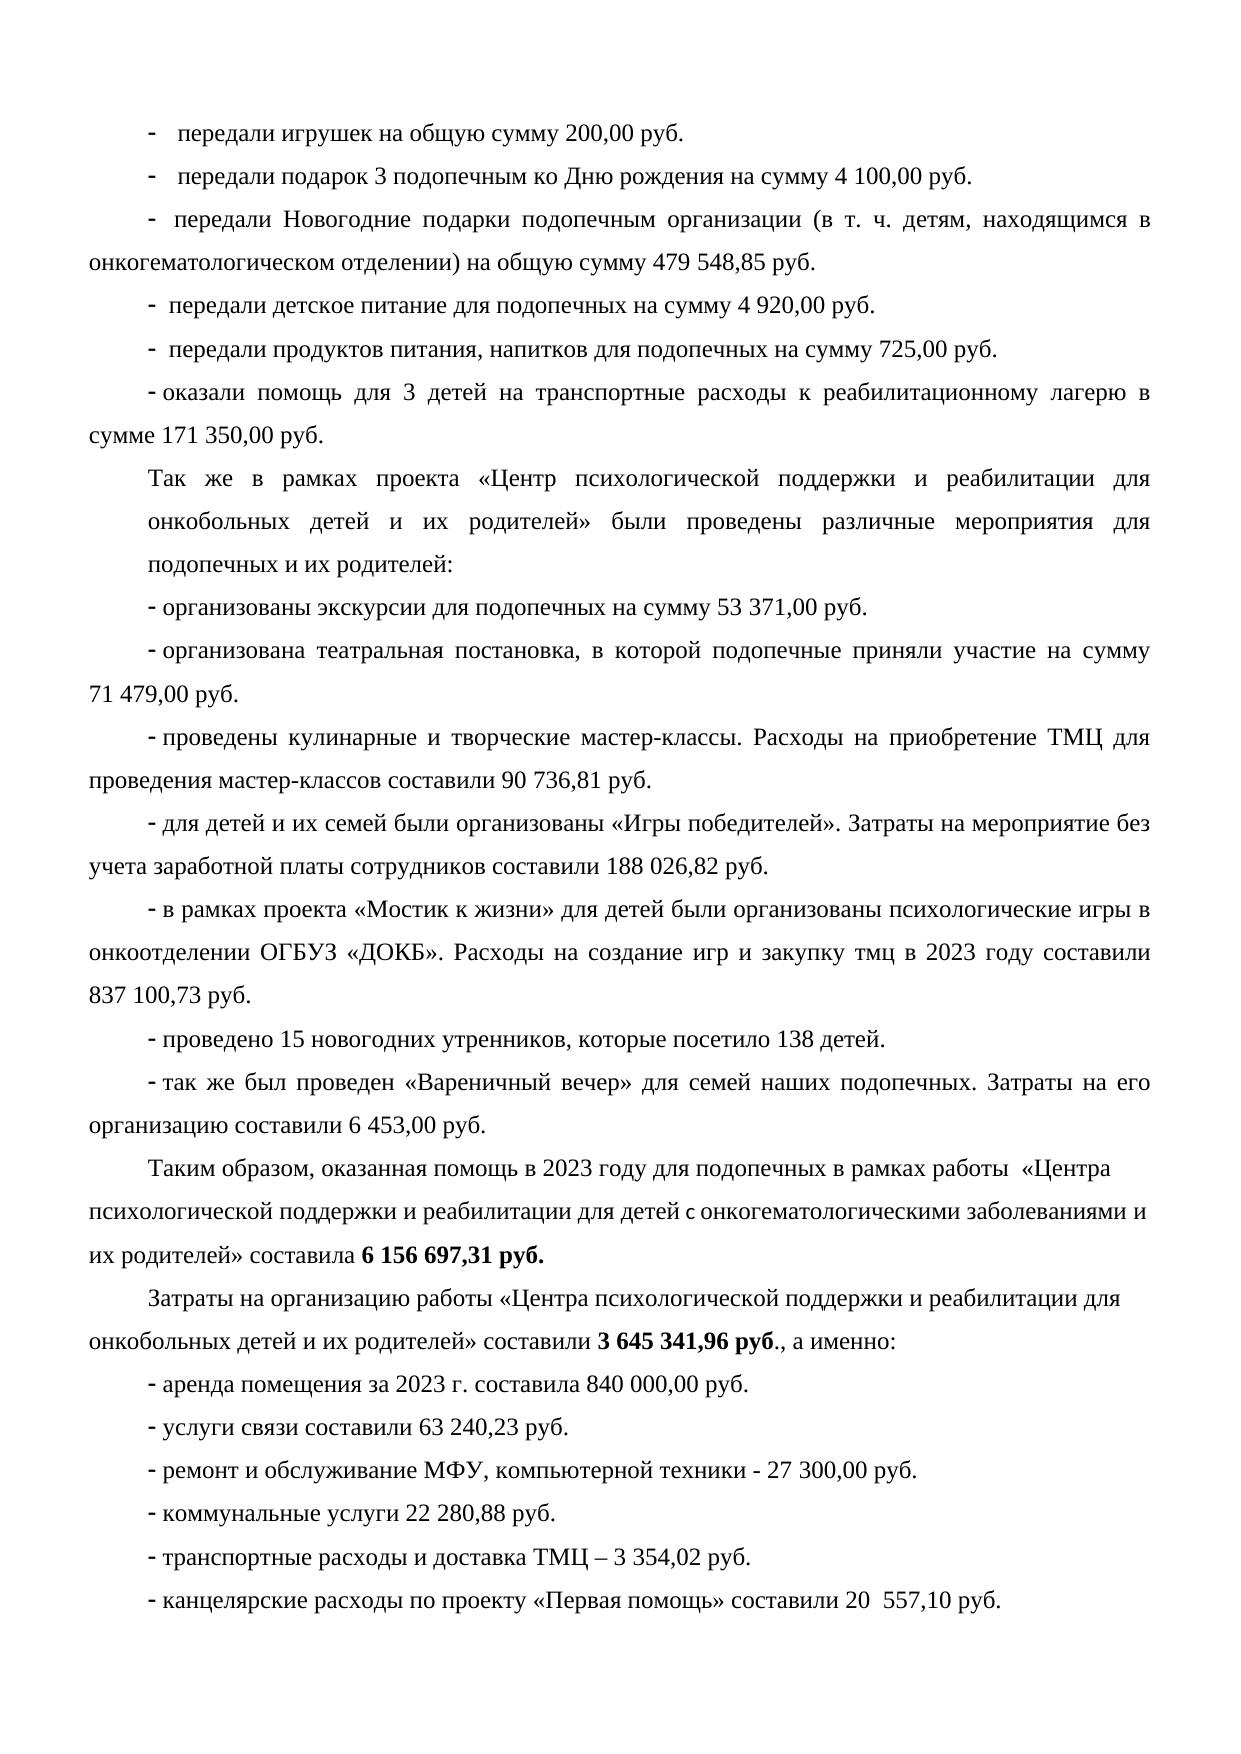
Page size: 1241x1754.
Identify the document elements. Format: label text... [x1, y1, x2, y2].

list транспортные расходы и доставка ТМЦ – 3 354,02 руб. [89, 1542, 1152, 1570]
list передали Новогодние подарки подопечным организации (в т. ч. детям, находящимся в онкогематологическом отделении) на общую сумму 479 548,85 руб. [89, 204, 1152, 276]
list аренда помещения за 2023 г. составила 840 000,00 руб. [89, 1369, 1152, 1398]
list канцелярские расходы по проекту «Первая помощь» составили 20 557,10 руб. [89, 1585, 1152, 1613]
list проведены кулинарные и творческие мастер-классы. Расходы на приобретение ТМЦ для проведения мастер-классов составили 90 736,81 руб. [89, 722, 1152, 794]
list ремонт и обслуживание МФУ, компьютерной техники - 27 300,00 руб. [89, 1455, 1152, 1484]
list для детей и их семей были организованы «Игры победителей». Затраты на мероприятие без учета заработной платы сотрудников составили 188 026,82 руб. [89, 808, 1152, 880]
list передали продуктов питания, напитков для подопечных на сумму 725,00 руб. [89, 334, 1152, 362]
list услуги связи составили 63 240,23 руб. [89, 1412, 1152, 1441]
list передали игрушек на общую сумму 200,00 руб. [89, 118, 1152, 147]
list коммунальные услуги 22 280,88 руб. [89, 1498, 1152, 1527]
text Затраты на организацию работы «Центра психологической поддержки и реабилитации для онкобольных детей и их родителей» составили 3 645 341,96 руб., а именно: [89, 1283, 1152, 1355]
list организована театральная постановка, в которой подопечные приняли участие на сумму 71 479,00 руб. [89, 636, 1152, 707]
text Таким образом, оказанная помощь в 2023 году для подопечных в рамках работы «Центра психологической поддержки и реабилитации для детей с онкогематологическими заболеваниями и их родителей» составила 6 156 697,31 руб. [89, 1153, 1152, 1268]
list проведено 15 новогодних утренников, которые посетило 138 детей. [89, 1024, 1152, 1052]
list передали детское питание для подопечных на сумму 4 920,00 руб. [89, 291, 1152, 319]
list так же был проведен «Вареничный вечер» для семей наших подопечных. Затраты на его организацию составили 6 453,00 руб. [89, 1067, 1152, 1139]
list организованы экскурсии для подопечных на сумму 53 371,00 руб. [89, 592, 1152, 621]
text Так же в рамках проекта «Центр психологической поддержки и реабилитации для онкобольных детей и их родителей» были проведены различные мероприятия для подопечных и их родителей: [148, 463, 1152, 578]
list передали подарок 3 подопечным ко Дню рождения на сумму 4 100,00 руб. [89, 161, 1152, 190]
list в рамках проекта «Мостик к жизни» для детей были организованы психологические игры в онкоотделении ОГБУЗ «ДОКБ». Расходы на создание игр и закупку тмц в 2023 году составили 837 100,73 руб. [89, 894, 1152, 1009]
list оказали помощь для 3 детей на транспортные расходы к реабилитационному лагерю в сумме 171 350,00 руб. [89, 377, 1152, 449]
